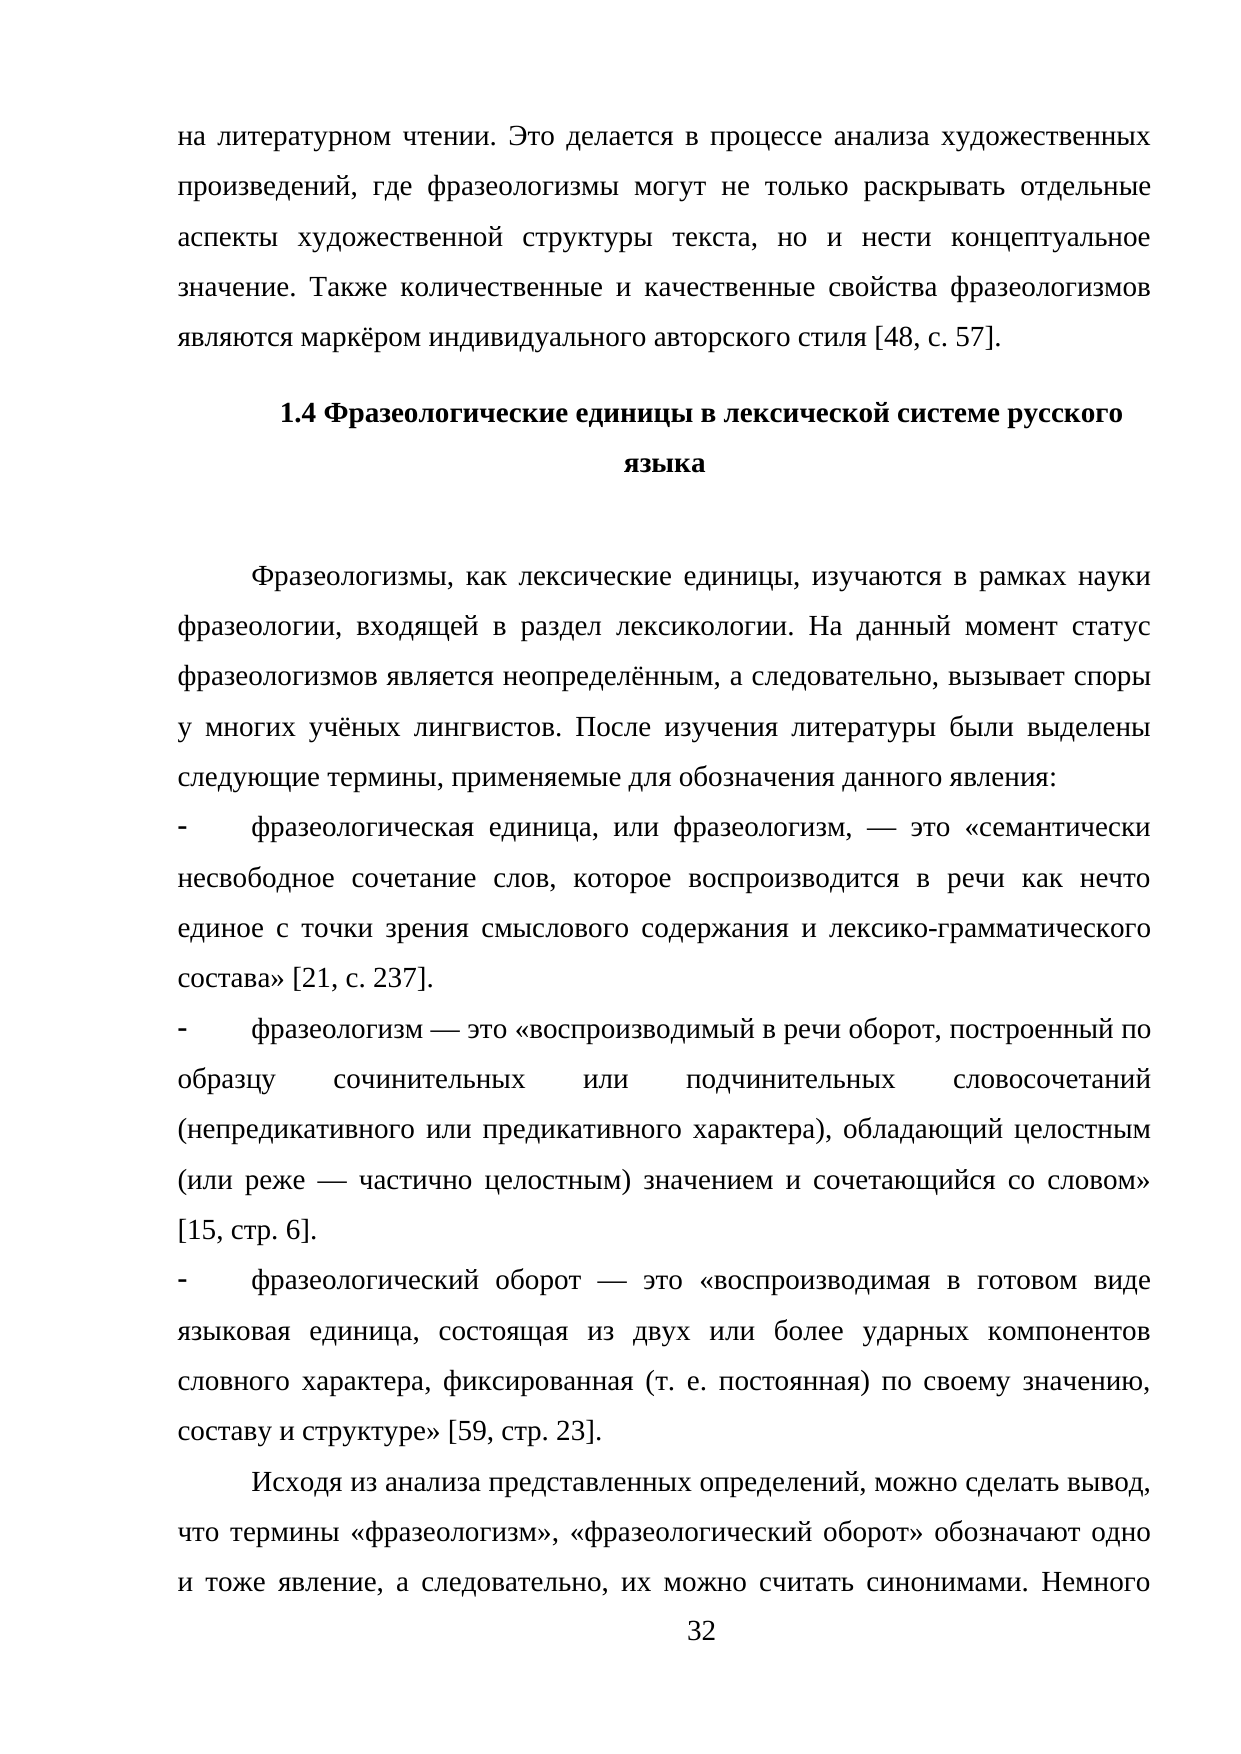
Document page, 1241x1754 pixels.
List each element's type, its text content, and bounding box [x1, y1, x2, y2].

list фразеологизм — это «воспроизводимый в речи оборот, построенный по образцу сочинительных или подчинительных словосочетаний (непредикативного или предикативного характера), обладающий целостным (или реже — частично целостным) значением и сочетающийся со словом» [15, стр. 6]. [177, 1011, 1152, 1246]
list фразеологический оборот — это «воспроизводимая в готовом виде языковая единица, состоящая из двух или более ударных компонентов словного характера, фиксированная (т. е. постоянная) по своему значению, составу и структуре» [59, стр. 23]. [177, 1262, 1152, 1447]
text Фразеологизмы, как лексические единицы, изучаются в рамках науки фразеологии, входящей в раздел лексикологии. На данный момент статус фразеологизмов является неопределённым, а следовательно, вызывает споры у многих учёных лингвистов. После изучения литературы были выделены следующие термины, применяемые для обозначения данного явления: [177, 558, 1152, 793]
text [177, 1464, 1152, 1598]
list фразеологическая единица, или фразеологизм, — это «семантически несвободное сочетание слов, которое воспроизводится в речи как нечто единое с точки зрения смыслового содержания и лексико-грамматического состава» [21, с. 237]. [177, 809, 1152, 994]
subtitle 1.4 Фразеологические единицы в лексической системе русского языка [177, 395, 1152, 478]
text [177, 118, 1152, 353]
